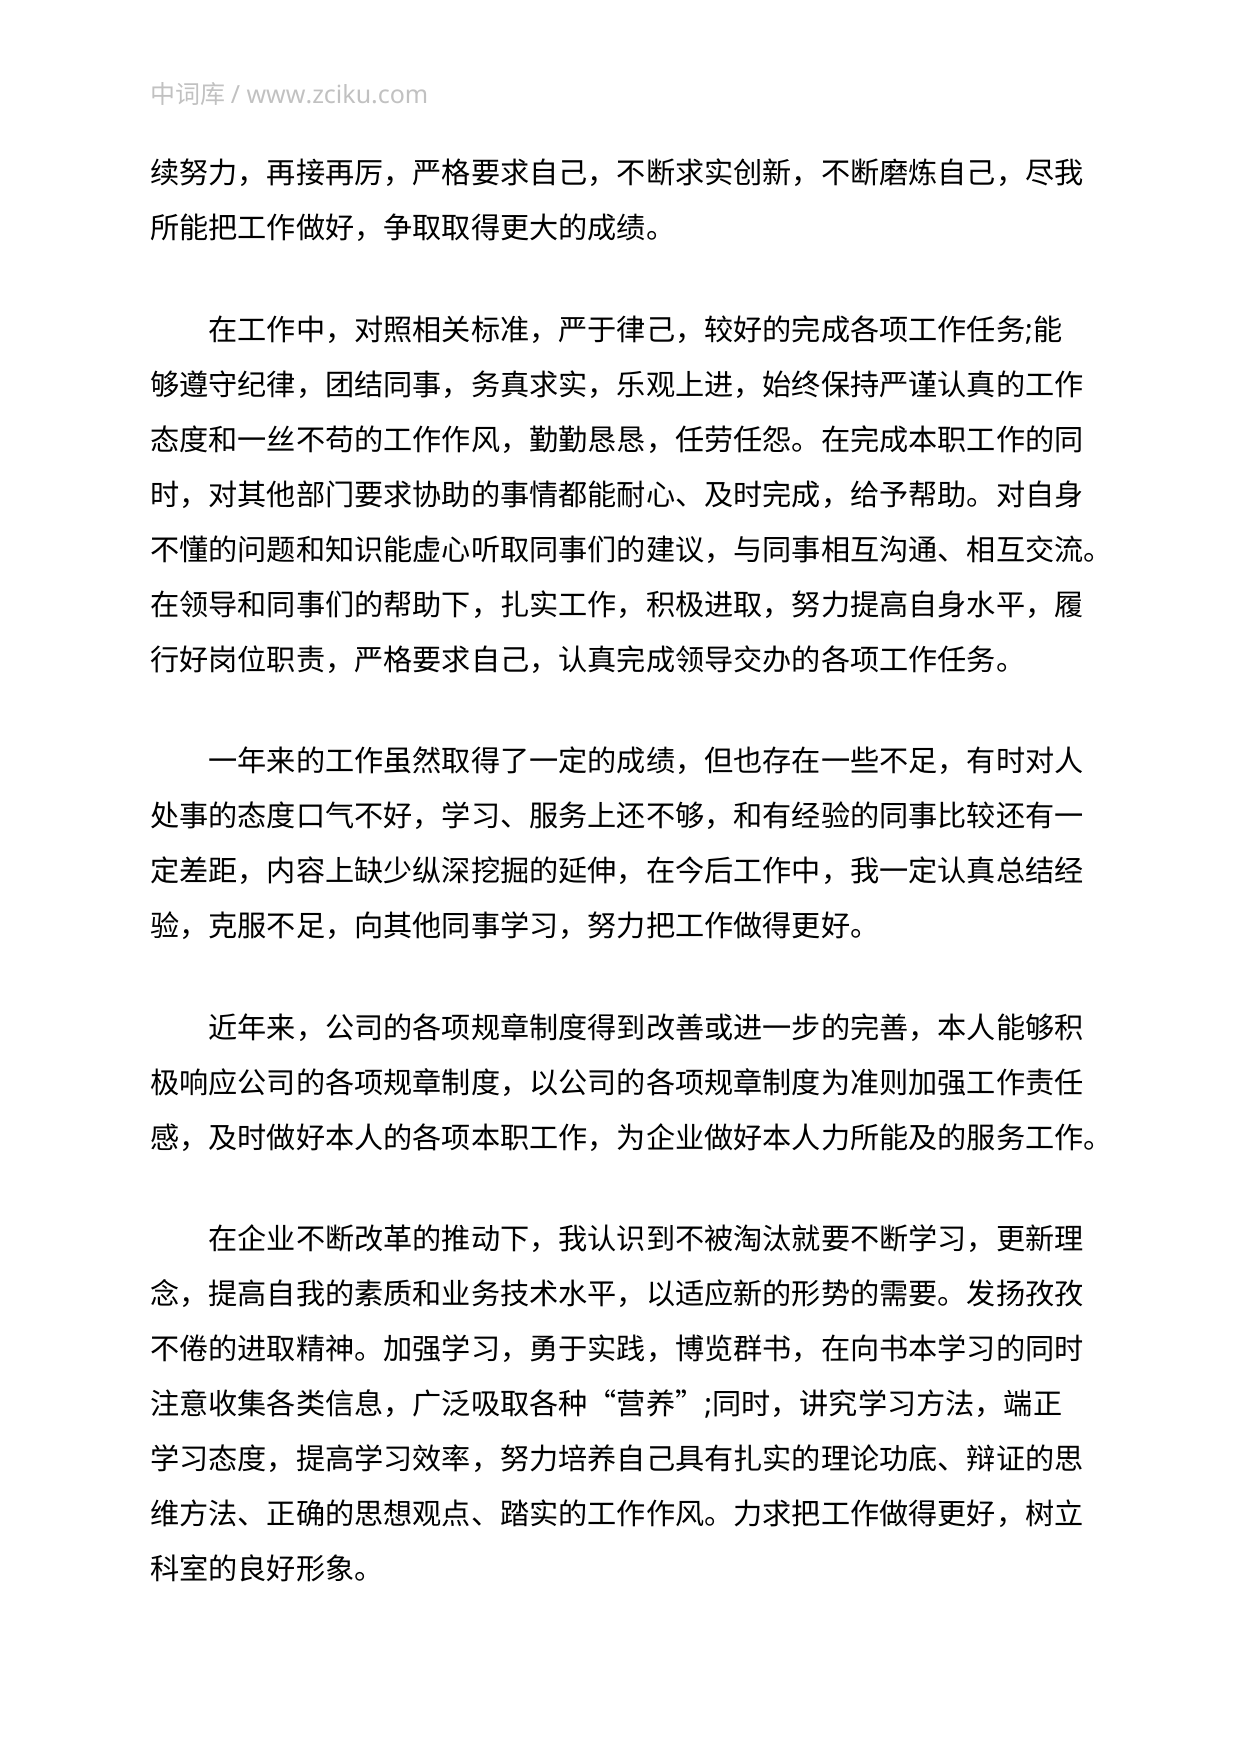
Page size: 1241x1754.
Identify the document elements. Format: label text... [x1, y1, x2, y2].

text 近年来，公司的各项规章制度得到改善或进一步的完善，本人能够积极响应公司的各项规章制度，以公司的各项规章制度为准则加强工作责任感，及时做好本人的各项本职工作，为企业做好本人力所能及的服务工作。 [150, 1004, 1090, 1156]
text 在企业不断改革的推动下，我认识到不被淘汰就要不断学习，更新理念，提高自我的素质和业务技术水平，以适应新的形势的需要。发扬孜孜不倦的进取精神。加强学习，勇于实践，博览群书，在向书本学习的同时注意收集各类信息，广泛吸取各种“营养”;同时，讲究学习方法，端正学习态度，提高学习效率，努力培养自己具有扎实的理论功底、辩证的思维方法、正确的思想观点、踏实的工作作风。力求把工作做得更好，树立科室的良好形象。 [150, 1216, 1090, 1588]
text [150, 150, 1090, 247]
text 一年来的工作虽然取得了一定的成绩，但也存在一些不足，有时对人处事的态度口气不好，学习、服务上还不够，和有经验的同事比较还有一定差距，内容上缺少纵深挖掘的延伸，在今后工作中，我一定认真总结经验，克服不足，向其他同事学习，努力把工作做得更好。 [150, 738, 1090, 945]
text 在工作中，对照相关标准，严于律己，较好的完成各项工作任务;能够遵守纪律，团结同事，务真求实，乐观上进，始终保持严谨认真的工作态度和一丝不苟的工作作风，勤勤恳恳，任劳任怨。在完成本职工作的同时，对其他部门要求协助的事情都能耐心、及时完成，给予帮助。对自身不懂的问题和知识能虚心听取同事们的建议，与同事相互沟通、相互交流。在领导和同事们的帮助下，扎实工作，积极进取，努力提高自身水平，履行好岗位职责，严格要求自己，认真完成领导交办的各项工作任务。 [150, 307, 1090, 678]
